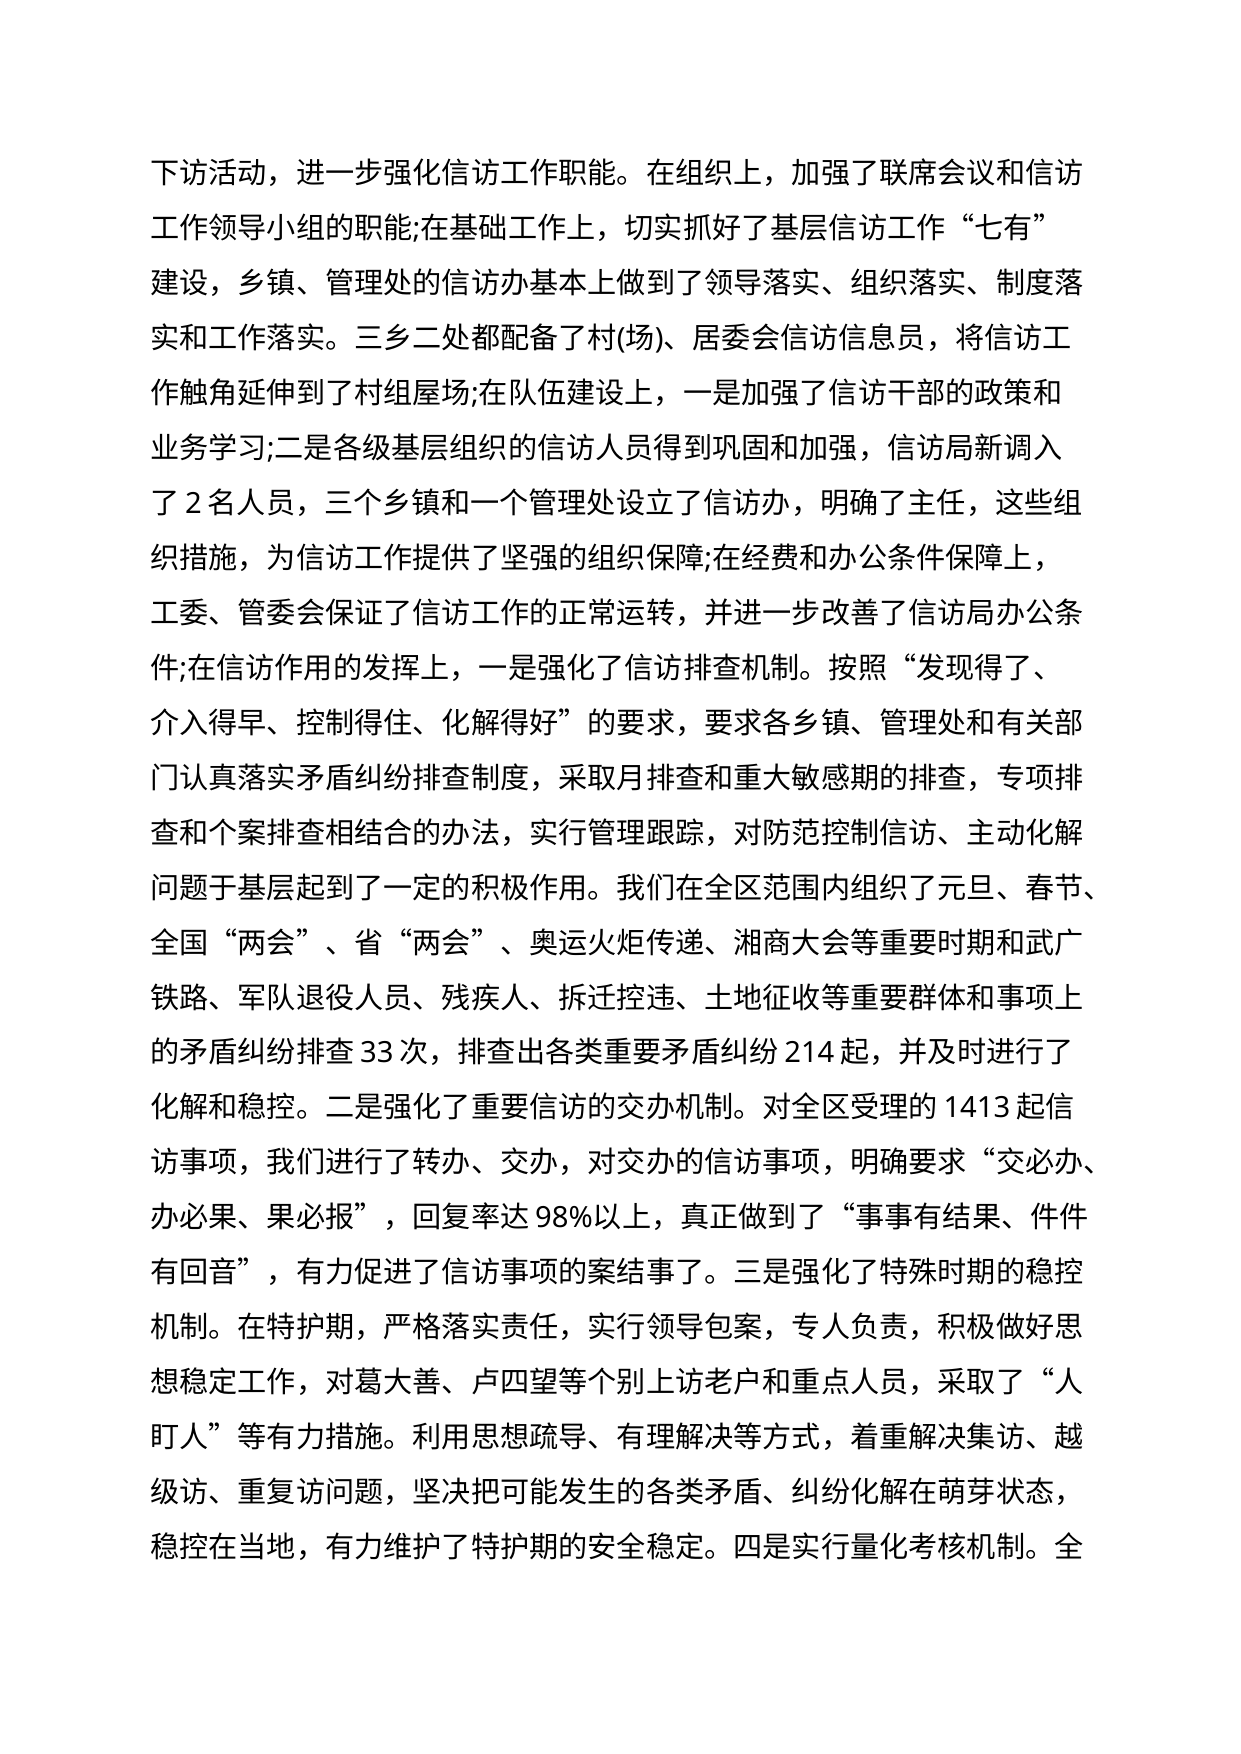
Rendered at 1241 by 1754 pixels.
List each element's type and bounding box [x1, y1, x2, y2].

text [150, 150, 1090, 1566]
